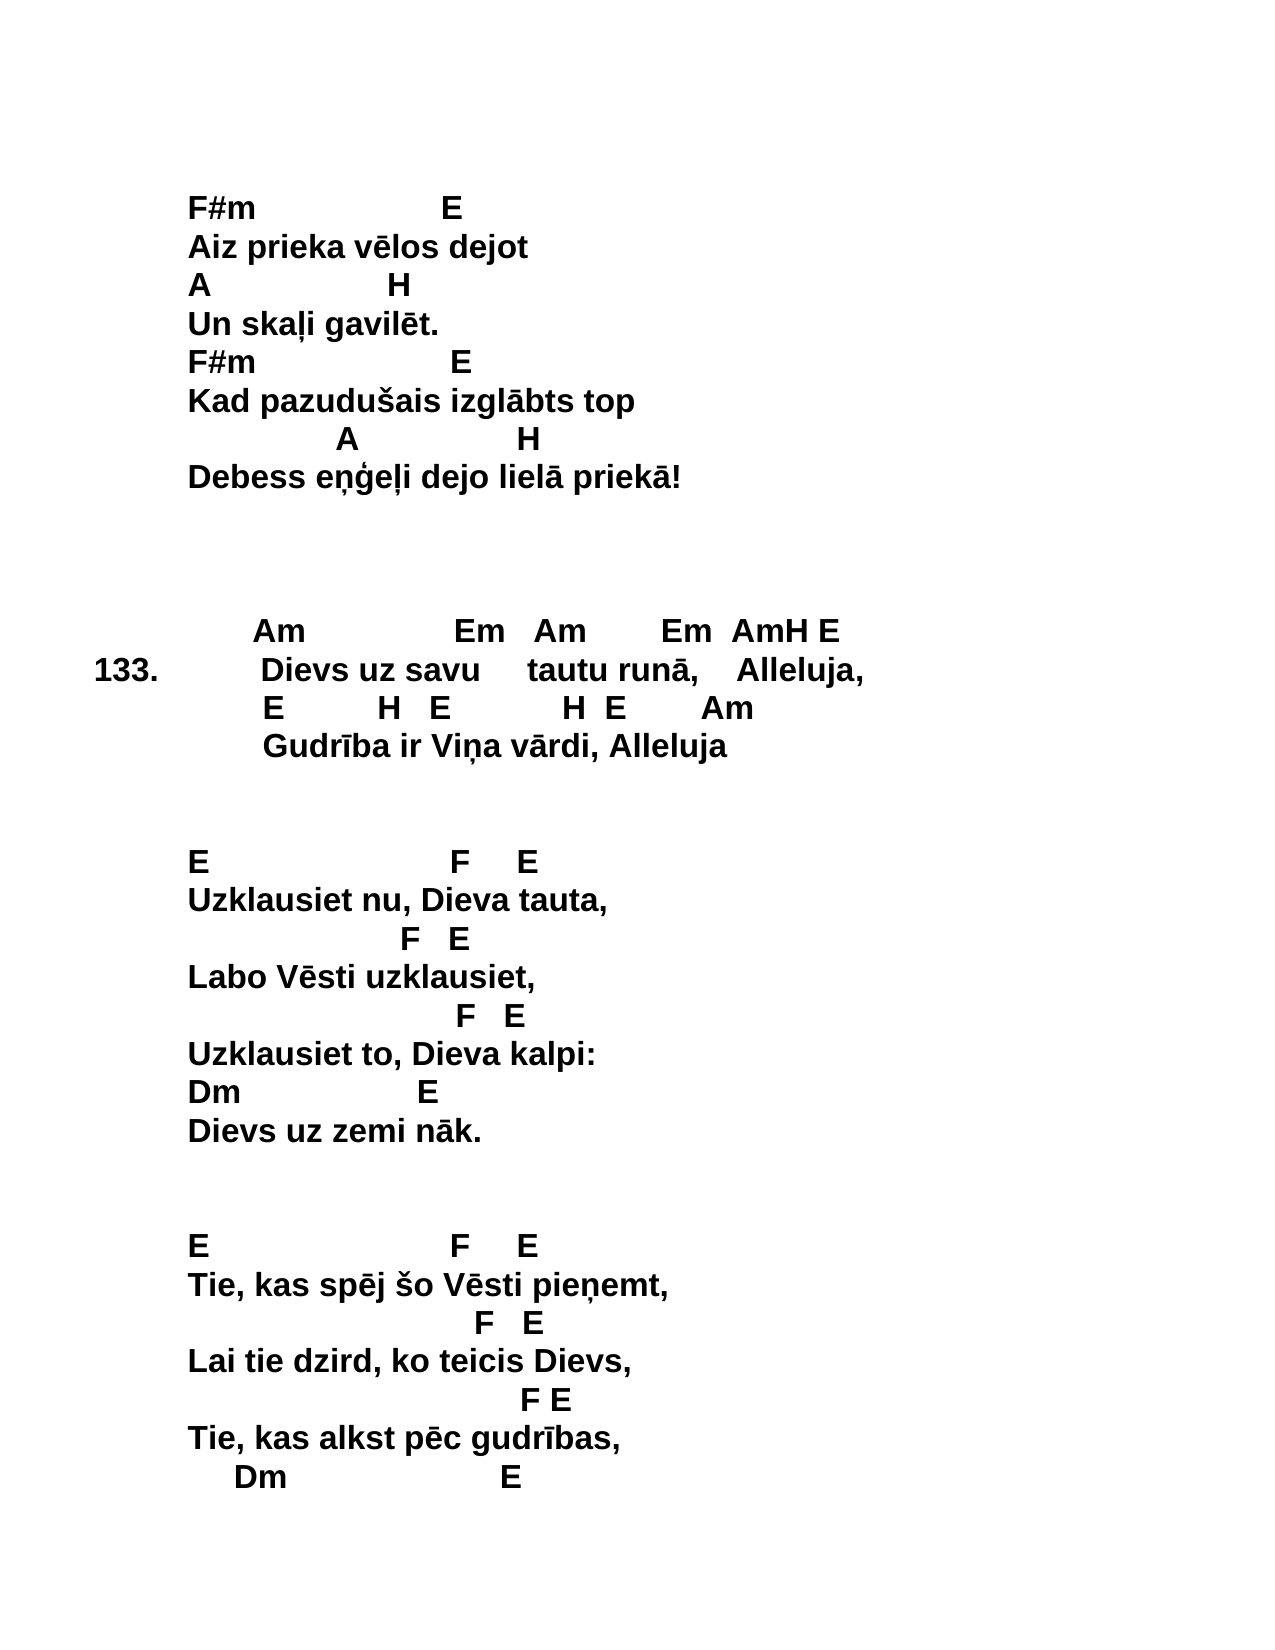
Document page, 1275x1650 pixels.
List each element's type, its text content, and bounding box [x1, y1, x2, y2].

text Debess eņģeļi dejo lielā priekā! [187, 457, 1087, 496]
text F#m E [187, 188, 1087, 227]
text E F E [187, 1226, 1087, 1265]
text F E [187, 1303, 1087, 1342]
text F E [187, 1380, 1087, 1418]
text Tie, kas alkst pēc gudrības, [187, 1418, 1087, 1457]
text A H [187, 265, 1087, 304]
text F E [187, 919, 1087, 957]
text F E [187, 996, 1087, 1034]
text Dievs uz zemi nāk. [187, 1111, 1087, 1149]
text Uzklausiet nu, Dieva tauta, [187, 880, 1087, 919]
text Labo Vēsti uzklausiet, [187, 957, 1087, 996]
text E F E [187, 842, 1087, 880]
text Tie, kas spēj šo Vēsti pieņemt, [187, 1265, 1087, 1303]
text Dm E [187, 1457, 1087, 1495]
text Un skaļi gavilēt. [187, 304, 1087, 342]
text A H [187, 419, 1087, 457]
text F#m E [187, 342, 1087, 381]
text Aiz prieka vēlos dejot [187, 227, 1087, 265]
text Lai tie dzird, ko teicis Dievs, [187, 1342, 1087, 1380]
text Kad pazudušais izglābts top [187, 381, 1087, 419]
text Gudrība ir Viņa vārdi, Alleluja [262, 727, 1087, 765]
text E H E H E Am [262, 688, 1087, 727]
text Dm E [187, 1072, 1087, 1111]
text Am Em Am Em AmH E [187, 611, 1087, 650]
text 133. Dievs uz savu tautu runā, Alleluja, [94, 650, 1087, 688]
text Uzklausiet to, Dieva kalpi: [187, 1034, 1087, 1072]
